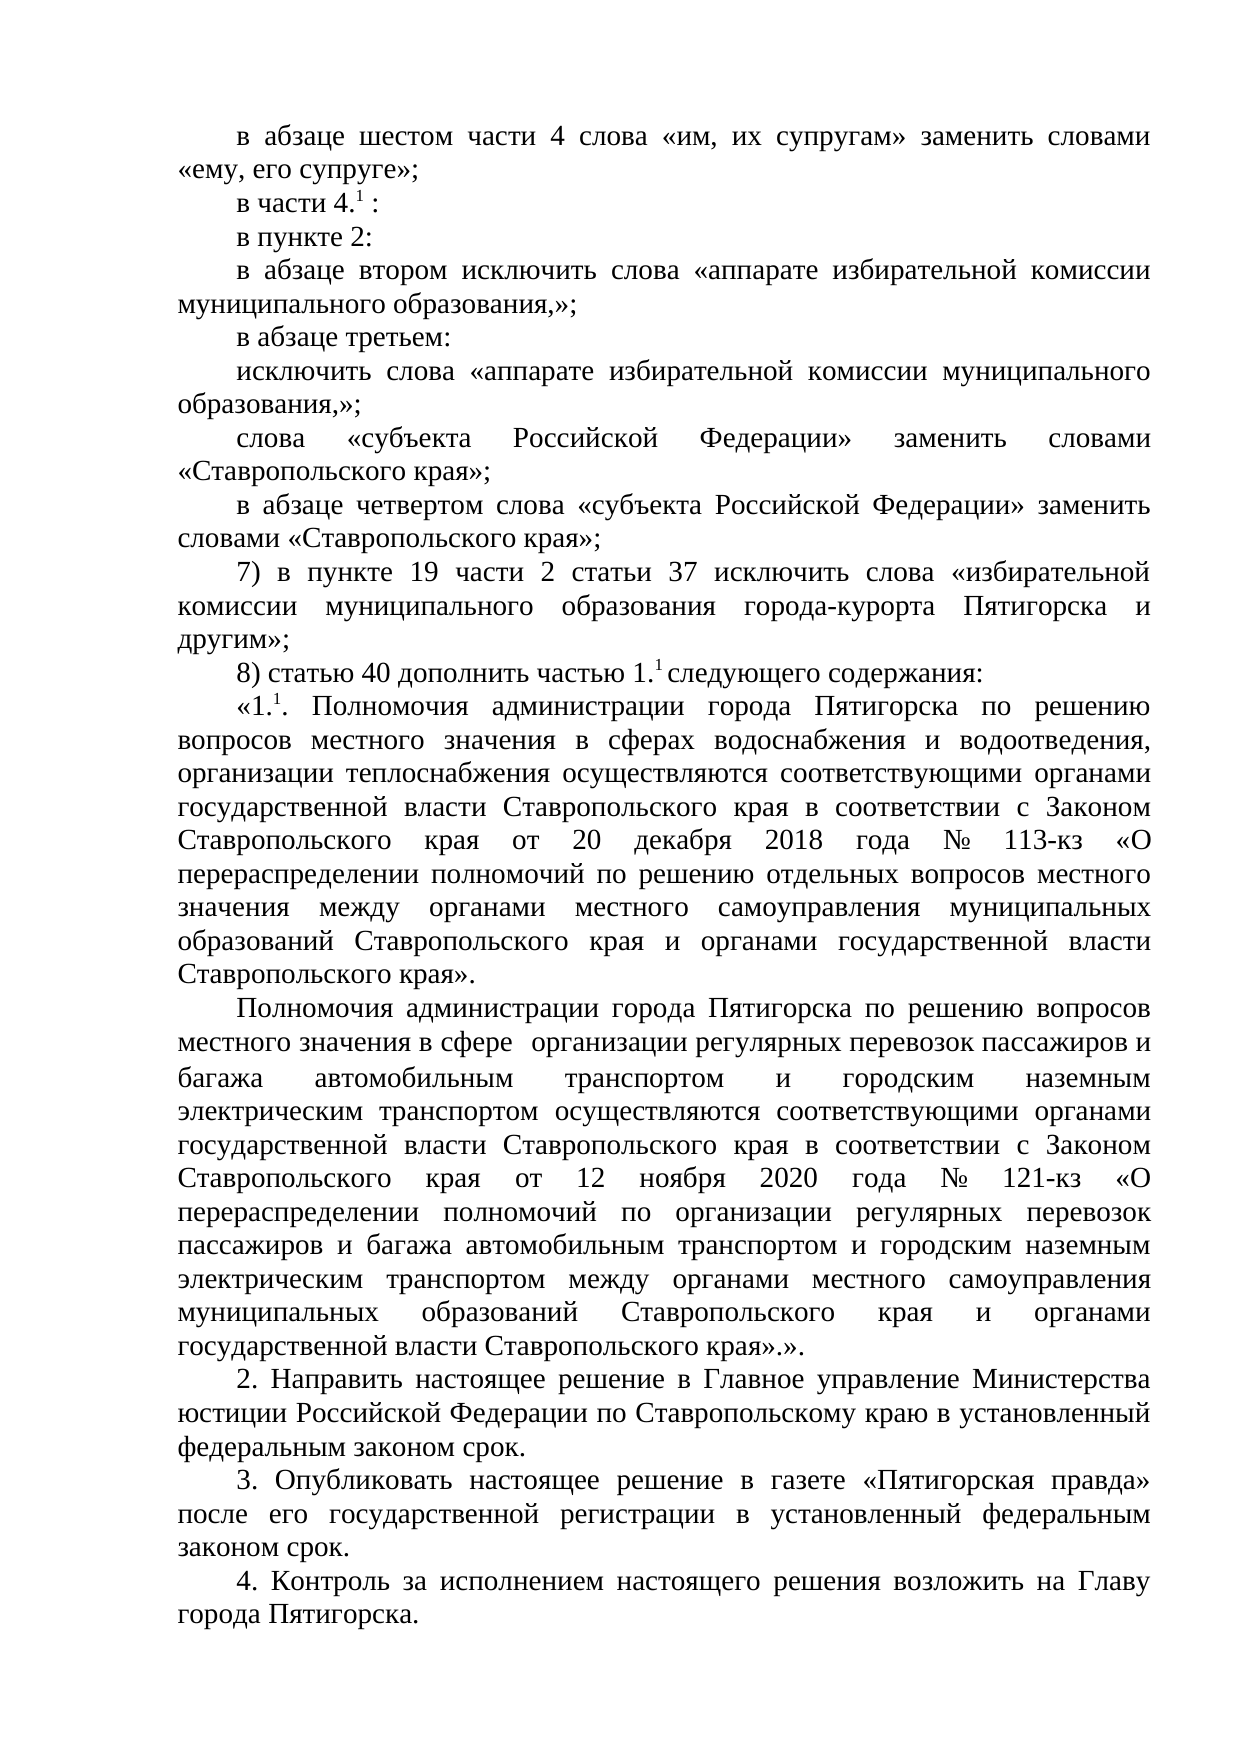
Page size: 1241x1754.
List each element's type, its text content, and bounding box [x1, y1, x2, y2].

text 8) статью 40 дополнить частью 1.1 следующего содержания: [177, 655, 1152, 688]
text в абзаце четвертом слова «субъекта Российской Федерации» заменить словами «Ставропольского края»; [177, 487, 1152, 554]
text исключить слова «аппарате избирательной комиссии муниципального образования,»; [177, 353, 1152, 420]
text 7) в пункте 19 части 2 статьи 37 исключить слова «избирательной комиссии муниципального образования города-курорта Пятигорска и другим»; [177, 554, 1152, 655]
text слова «субъекта Российской Федерации» заменить словами «Ставропольского края»; [177, 420, 1152, 487]
text в абзаце шестом части 4 слова «им, их супругам» заменить словами «ему, его супруге»; [177, 118, 1152, 185]
text 3. Опубликовать настоящее решение в газете «Пятигорская правда» после его государственной регистрации в установленный федеральным законом срок. [177, 1462, 1152, 1563]
text в абзаце втором исключить слова «аппарате избирательной комиссии муниципального образования,»; [177, 252, 1152, 319]
text 2. Направить настоящее решение в Главное управление Министерства юстиции Российской Федерации по Ставропольскому краю в установленный федеральным законом срок. [177, 1362, 1152, 1462]
text в абзаце третьем: [177, 319, 1152, 353]
text в пункте 2: [177, 219, 1152, 252]
text Полномочия администрации города Пятигорска по решению вопросов местного значения в сфере организации регулярных перевозок пассажиров и багажа автомобильным транспортом и городским наземным электрическим транспортом осуществляются соответствующими органами государственной власти Ставропольского края в соответствии с Законом Ставропольского края от 12 ноября 2020 года № 121-кз «О перераспределении полномочий по организации регулярных перевозок пассажиров и багажа автомобильным транспортом и городским наземным электрическим транспортом между органами местного самоуправления муниципальных образований Ставропольского края и органами государственной власти Ставропольского края».». [177, 990, 1152, 1362]
text «1.1. Полномочия администрации города Пятигорска по решению вопросов местного значения в сферах водоснабжения и водоотведения, организации теплоснабжения осуществляются соответствующими органами государственной власти Ставропольского края в соответствии с Законом Ставропольского края от 20 декабря 2018 года № 113-кз «О перераспределении полномочий по решению отдельных вопросов местного значения между органами местного самоуправления муниципальных образований Ставропольского края и органами государственной власти Ставропольского края». [177, 688, 1152, 990]
text 4. Контроль за исполнением настоящего решения возложить на Главу города Пятигорска. [177, 1563, 1152, 1630]
text в части 4.1 : [177, 185, 1152, 219]
